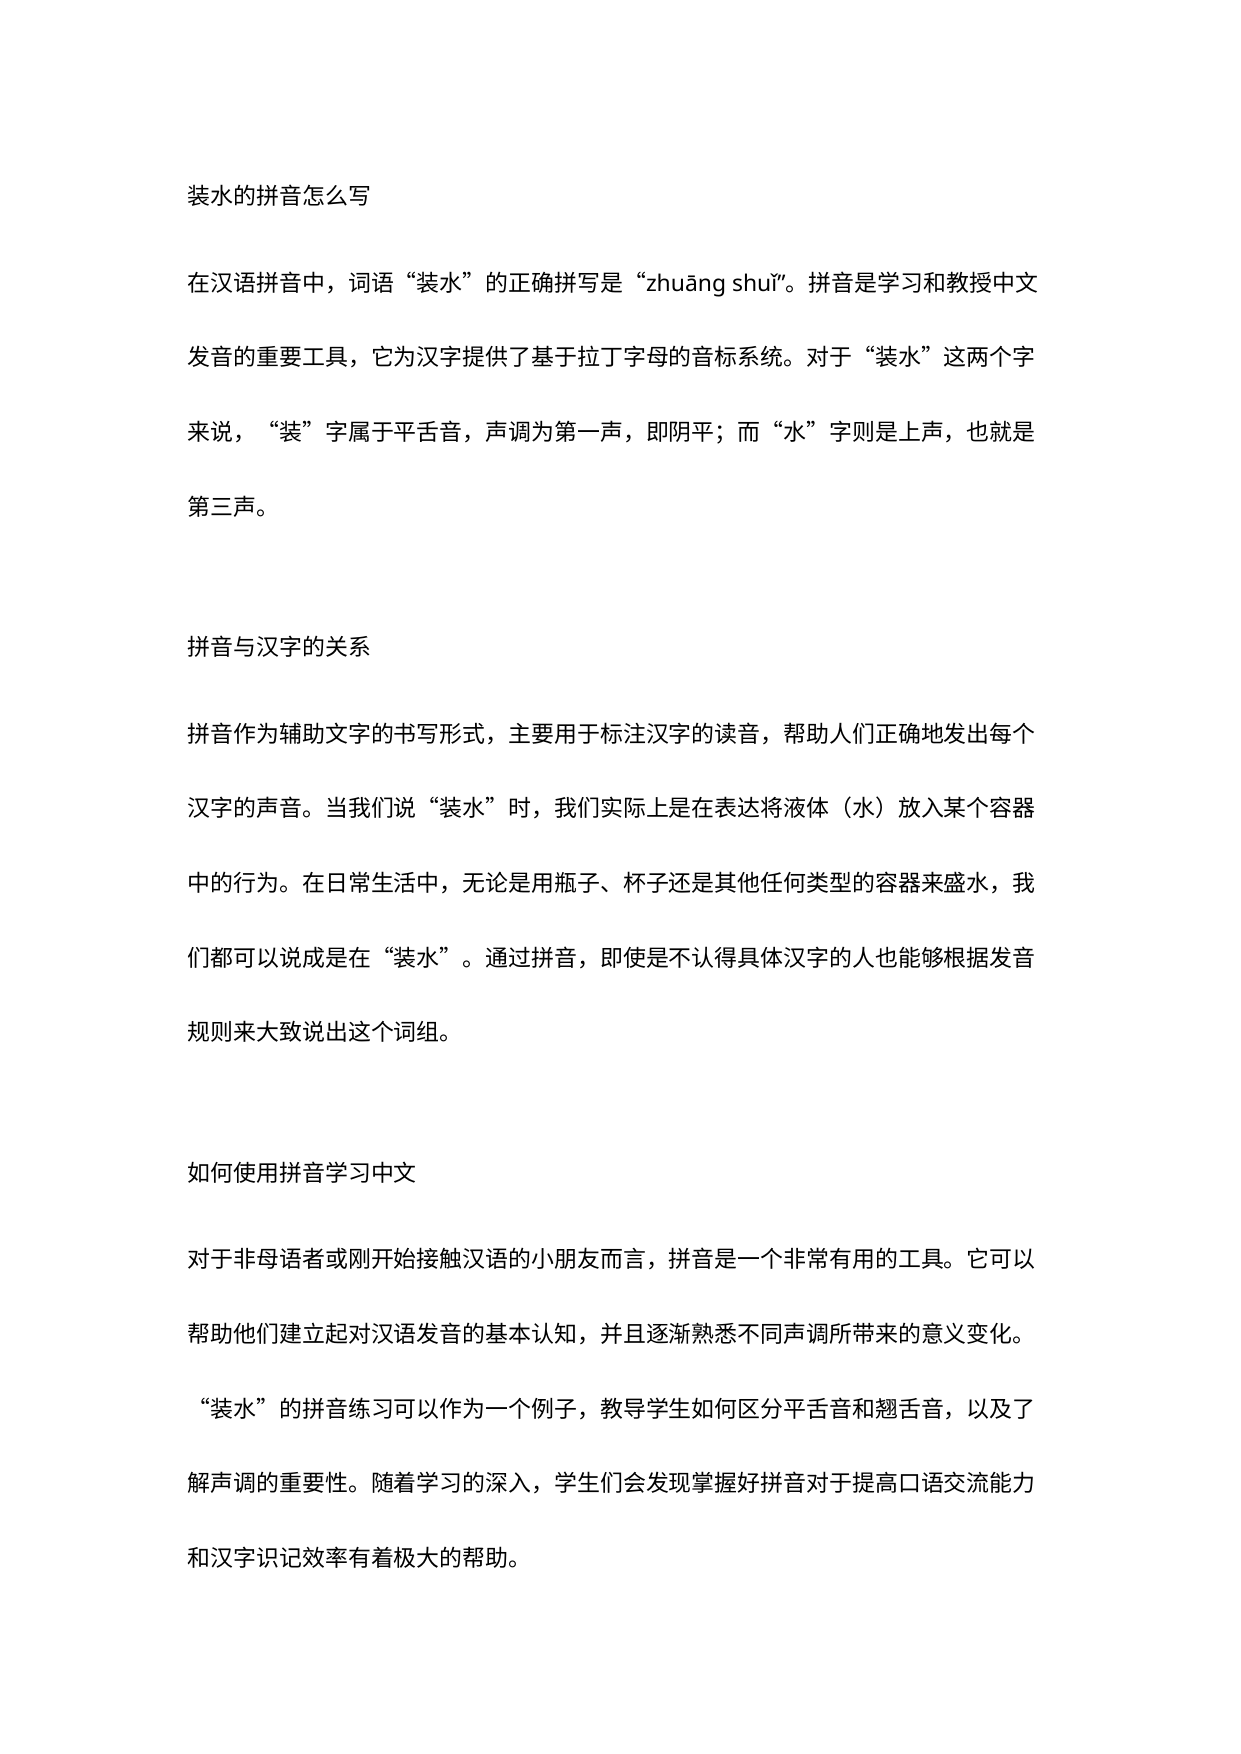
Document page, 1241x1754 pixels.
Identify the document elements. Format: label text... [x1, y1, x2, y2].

text 如何使用拼音学习中文 [187, 1139, 1053, 1204]
text 拼音作为辅助文字的书写形式，主要用于标注汉字的读音，帮助人们正确地发出每个汉字的声音。当我们说“装水”时，我们实际上是在表达将液体（水）放入某个容器中的行为。在日常生活中，无论是用瓶子、杯子还是其他任何类型的容器来盛水，我们都可以说成是在“装水”。通过拼音，即使是不认得具体汉字的人也能够根据发音规则来大致说出这个词组。 [187, 699, 1053, 1063]
text 在汉语拼音中，词语“装水”的正确拼写是“zhuāng shuǐ”。拼音是学习和教授中文发音的重要工具，它为汉字提供了基于拉丁字母的音标系统。对于“装水”这两个字来说，“装”字属于平舌音，声调为第一声，即阴平；而“水”字则是上声，也就是第三声。 [187, 248, 1053, 538]
text 对于非母语者或刚开始接触汉语的小朋友而言，拼音是一个非常有用的工具。它可以帮助他们建立起对汉语发音的基本认知，并且逐渐熟悉不同声调所带来的意义变化。“装水”的拼音练习可以作为一个例子，教导学生如何区分平舌音和翘舌音，以及了解声调的重要性。随着学习的深入，学生们会发现掌握好拼音对于提高口语交流能力和汉字识记效率有着极大的帮助。 [187, 1225, 1053, 1589]
text 拼音与汉字的关系 [187, 613, 1053, 678]
text 装水的拼音怎么写 [187, 162, 1053, 227]
